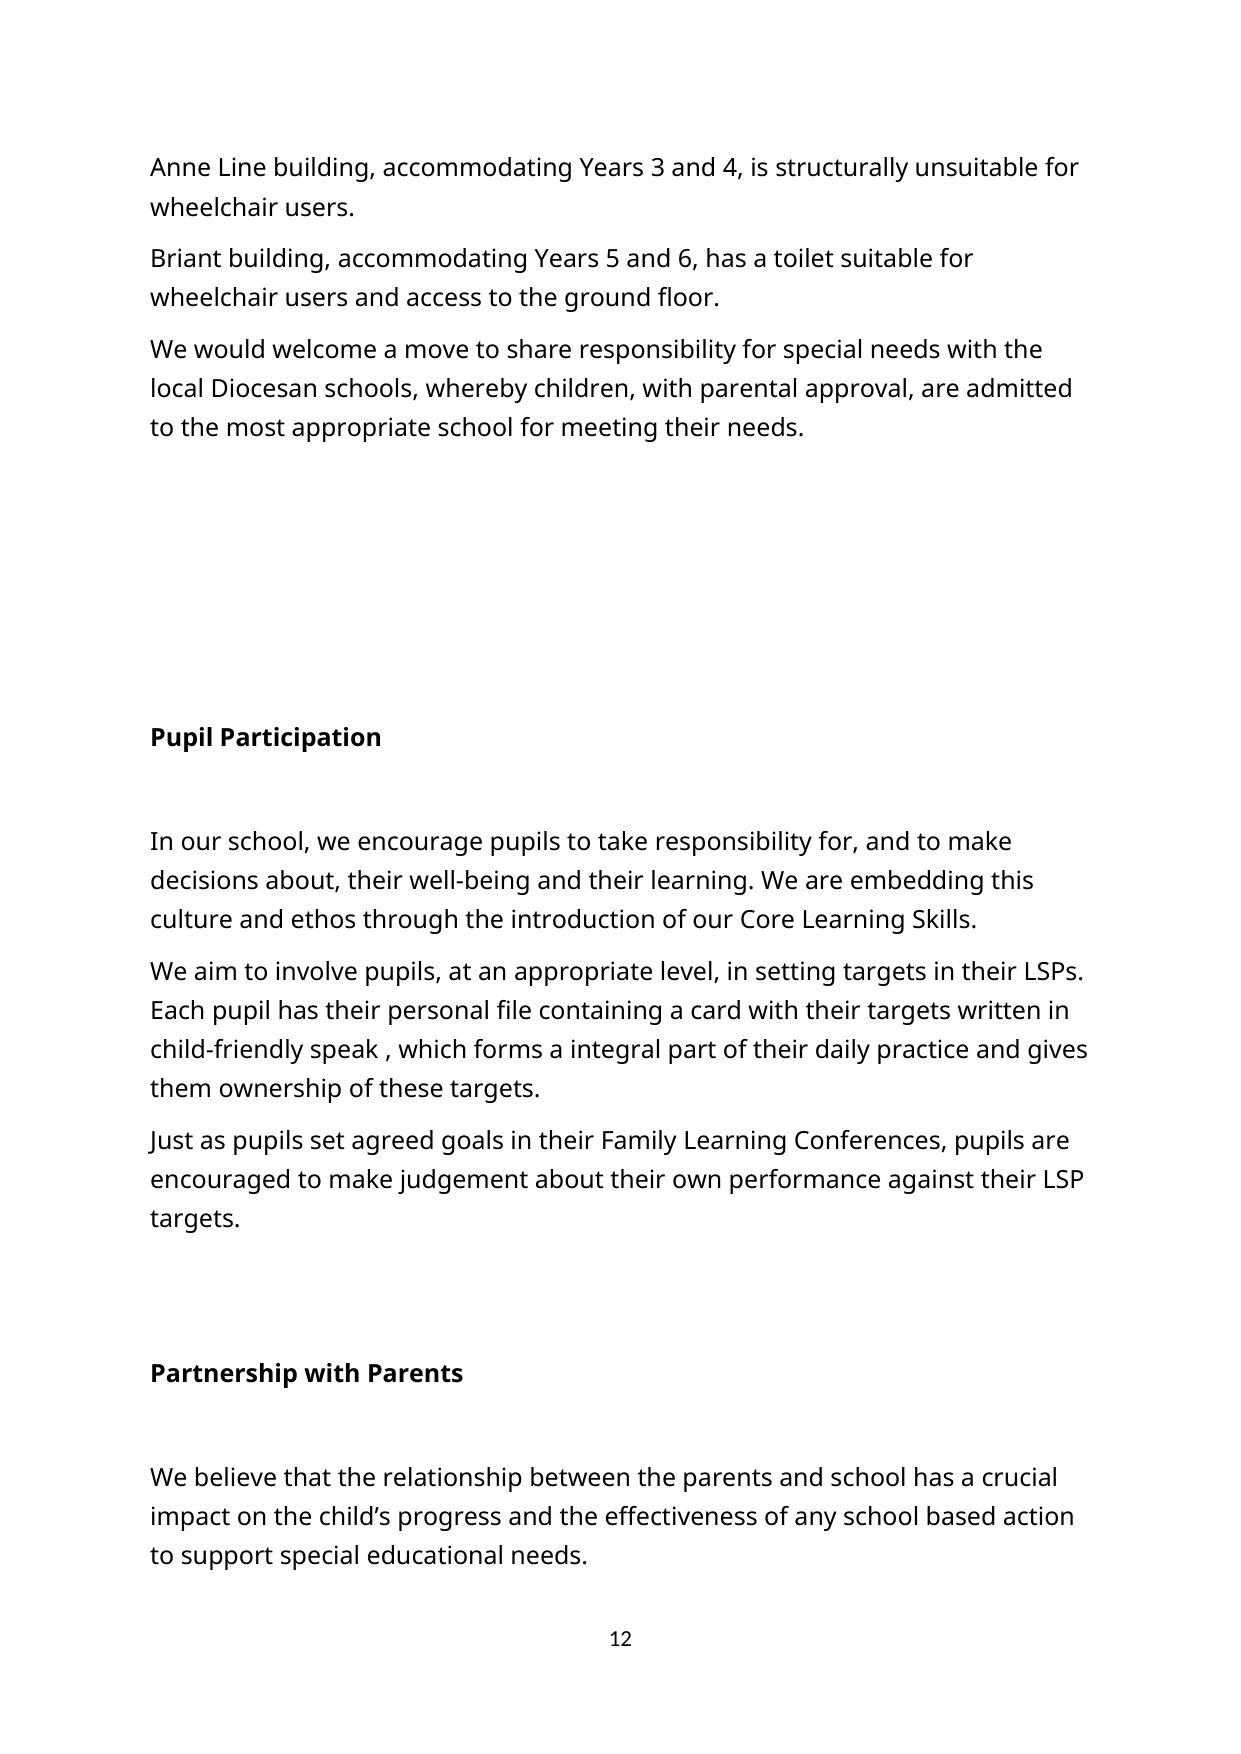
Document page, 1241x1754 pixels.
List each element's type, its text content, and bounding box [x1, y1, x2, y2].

text In our school, we encourage pupils to take responsibility for, and to make decisions about, their well-being and their learning. We are embedding this culture and ethos through the introduction of our Core Learning Skills. [150, 823, 1090, 936]
text Briant building, accommodating Years 5 and 6, has a toilet suitable for wheelchair users and access to the ground floor. [150, 241, 1090, 314]
text Just as pupils set agreed goals in their Family Learning Conferences, pupils are encouraged to make judgement about their own performance against their LSP targets. [150, 1122, 1090, 1235]
text Partnership with Parents [150, 1356, 1090, 1390]
text We believe that the relationship between the parents and school has a crucial impact on the child’s progress and the effectiveness of any school based action to support special educational needs. [150, 1459, 1090, 1572]
text We aim to involve pupils, at an appropriate level, in setting targets in their LSPs. Each pupil has their personal file containing a card with their targets written in child-friendly speak , which forms a integral part of their daily practice and gives them ownership of these targets. [150, 953, 1090, 1105]
text Pupil Participation [150, 720, 1090, 754]
text We would welcome a move to share responsibility for special needs with the local Diocesan schools, whereby children, with parental approval, are admitted to the most appropriate school for meeting their needs. [150, 332, 1090, 444]
text Anne Line building, accommodating Years 3 and 4, is structurally unsuitable for wheelchair users. [150, 150, 1090, 223]
